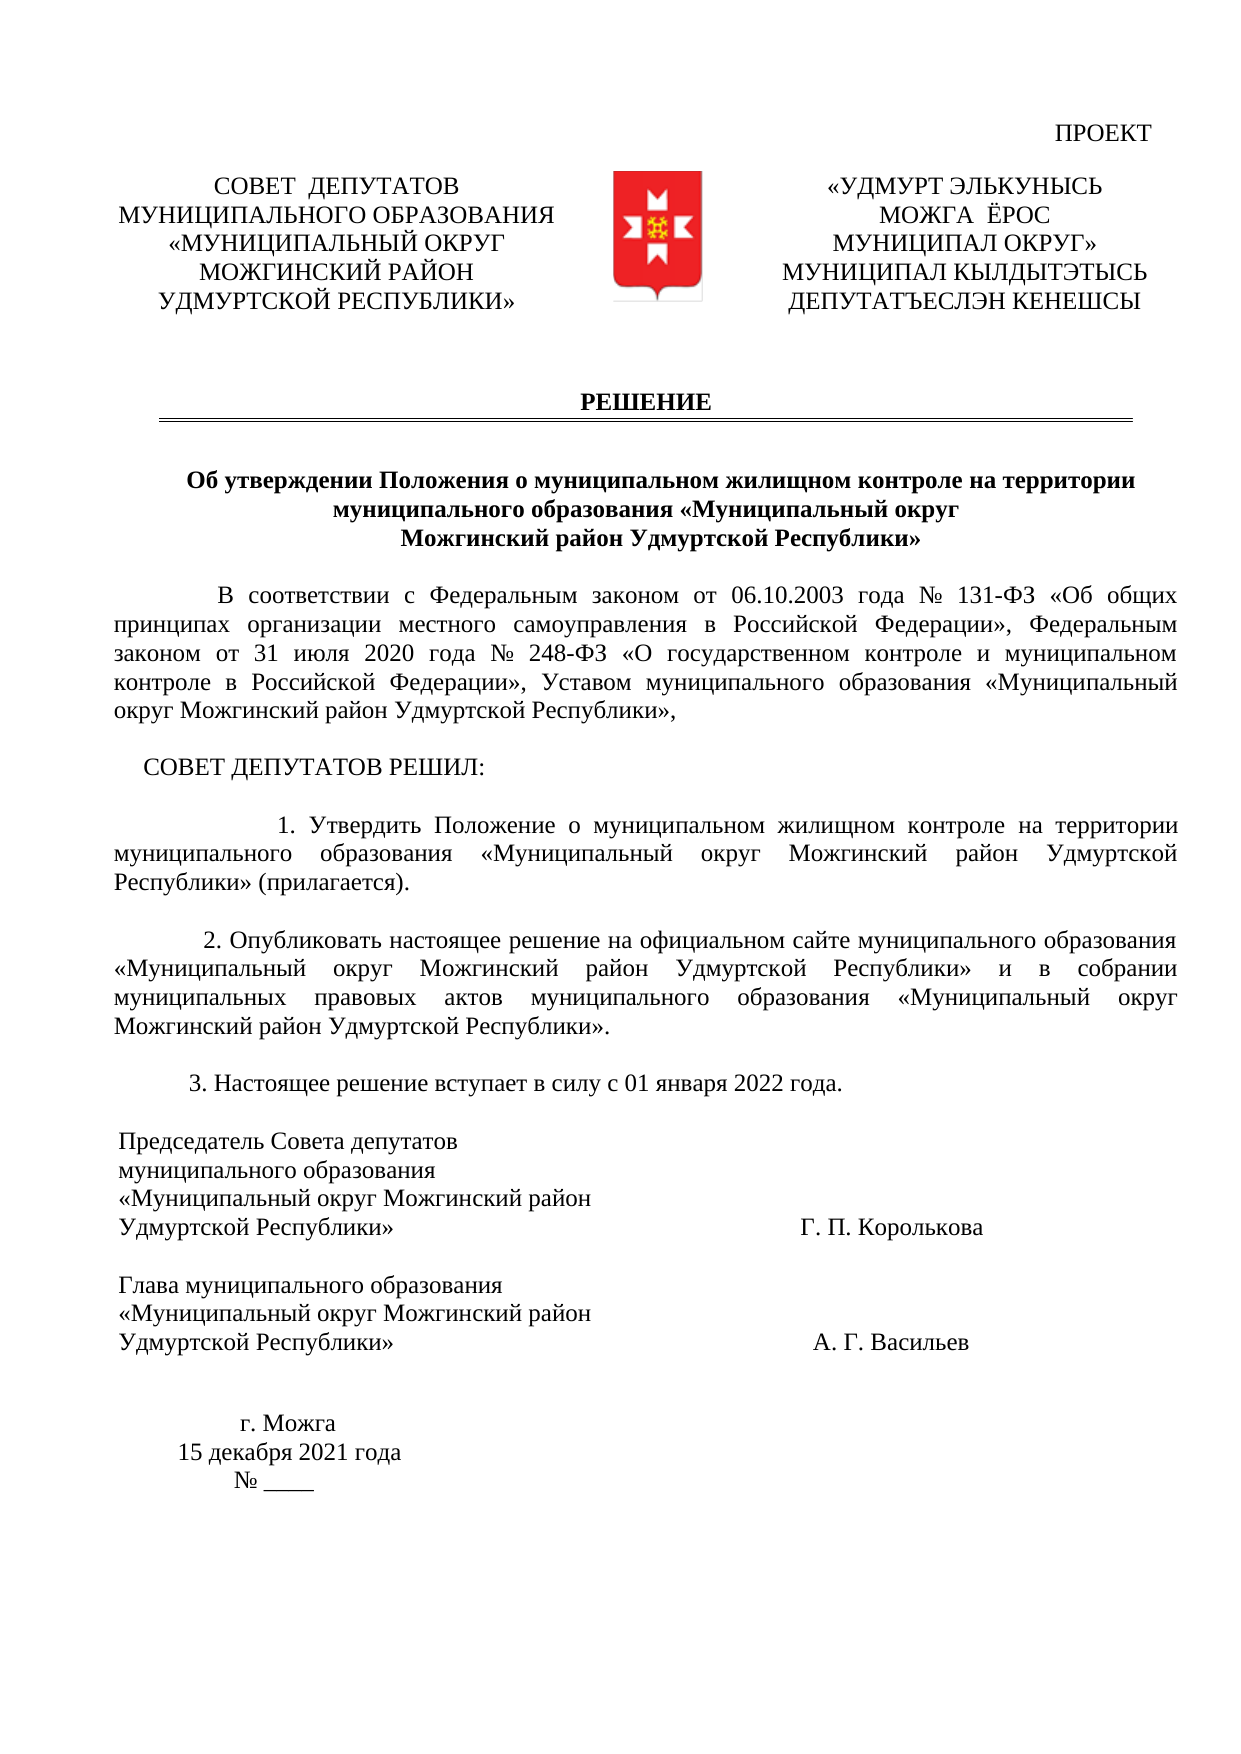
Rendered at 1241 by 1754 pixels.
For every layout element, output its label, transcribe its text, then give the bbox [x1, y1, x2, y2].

table_header СОВЕТ ДЕПУТАТОВ МУНИЦИПАЛЬНОГО ОБРАЗОВАНИЯ «МУНИЦИПАЛЬНЫЙ ОКРУГ МОЖГИНСКИЙ РАЙОН УДМУРТСКОЙ РЕСПУБЛИКИ» [102, 147, 571, 387]
text г. Можга [177, 1408, 1152, 1437]
text «Муниципальный округ Можгинский район [118, 1183, 1152, 1212]
picture [613, 171, 704, 303]
table_header [571, 147, 739, 387]
text 15 декабря 2021 года [177, 1437, 1152, 1466]
text муниципального образования [118, 1155, 1152, 1183]
text Удмуртской Республики» А. Г. Васильев [118, 1327, 1152, 1356]
text Глава муниципального образования [118, 1270, 1152, 1298]
text № ____ [177, 1466, 1152, 1494]
text Председатель Совета депутатов [118, 1126, 1152, 1155]
table_cell Об утверждении Положения о муниципальном жилищном контроле на территории муниципального образования «Муниципальный округ Можгинский район Удмуртской Республики» В соответствии с Федеральным законом от 06.10.2003 года № 131-ФЗ «Об общих принципах организации местного самоуправления в Российской Федерации», Федеральным законом от 31 июля 2020 года № 248-ФЗ «О государственном контроле и муниципальном контроле в Российской Федерации», Уставом муниципального образования «Муниципальный округ Можгинский район Удмуртской Республики», СОВЕТ ДЕПУТАТОВ РЕШИЛ: 1. Утвердить Положение о муниципальном жилищном контроле на территории муниципального образования «Муниципальный округ Можгинский район Удмуртской Республики» (прилагается). 2. Опубликовать настоящее решение на официальном сайте муниципального образования «Муниципальный округ Можгинский район Удмуртской Республики» и в собрании муниципальных правовых актов муниципального образования «Муниципальный округ Можгинский район Удмуртской Республики». 3. Настоящее решение вступает в силу с 01 января 2022 года. [102, 387, 1190, 1126]
text «Муниципальный округ Можгинский район [118, 1298, 1152, 1327]
text Удмуртской Республики» Г. П. Королькова [118, 1212, 1152, 1241]
table_header «УДМУРТ ЭЛЬКУНЫСЬ МОЖГА ЁРОС МУНИЦИПАЛ ОКРУГ» МУНИЦИПАЛ КЫЛДЫТЭТЫСЬ ДЕПУТАТЪЕСЛЭН КЕНЕШСЫ [740, 147, 1190, 387]
text ПРОЕКТ [177, 118, 1152, 147]
